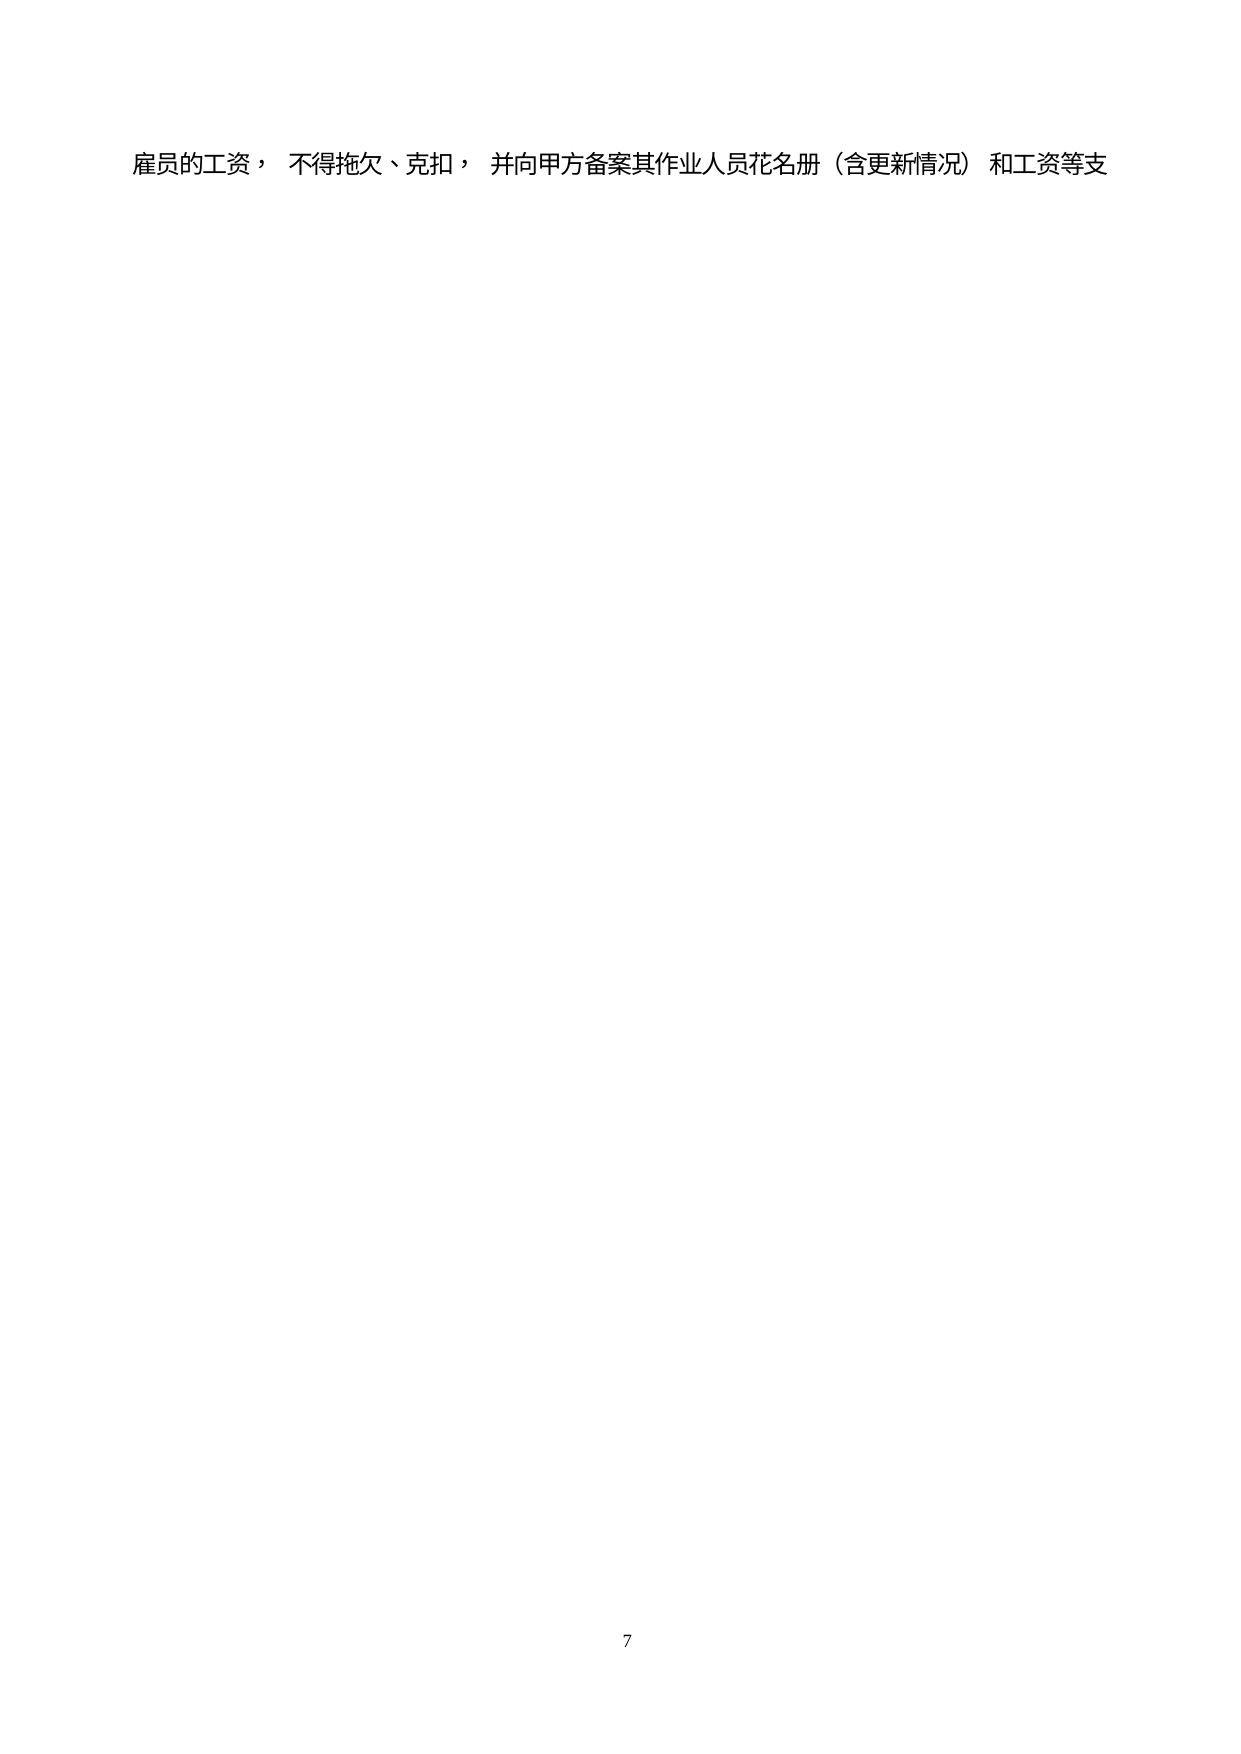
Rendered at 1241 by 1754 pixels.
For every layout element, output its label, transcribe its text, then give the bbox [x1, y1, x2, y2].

text 雇员的工资， 不得拖欠、克扣， 并向甲方备案其作业人员花名册（含更新情况） 和工资等支 [132, 149, 1131, 179]
